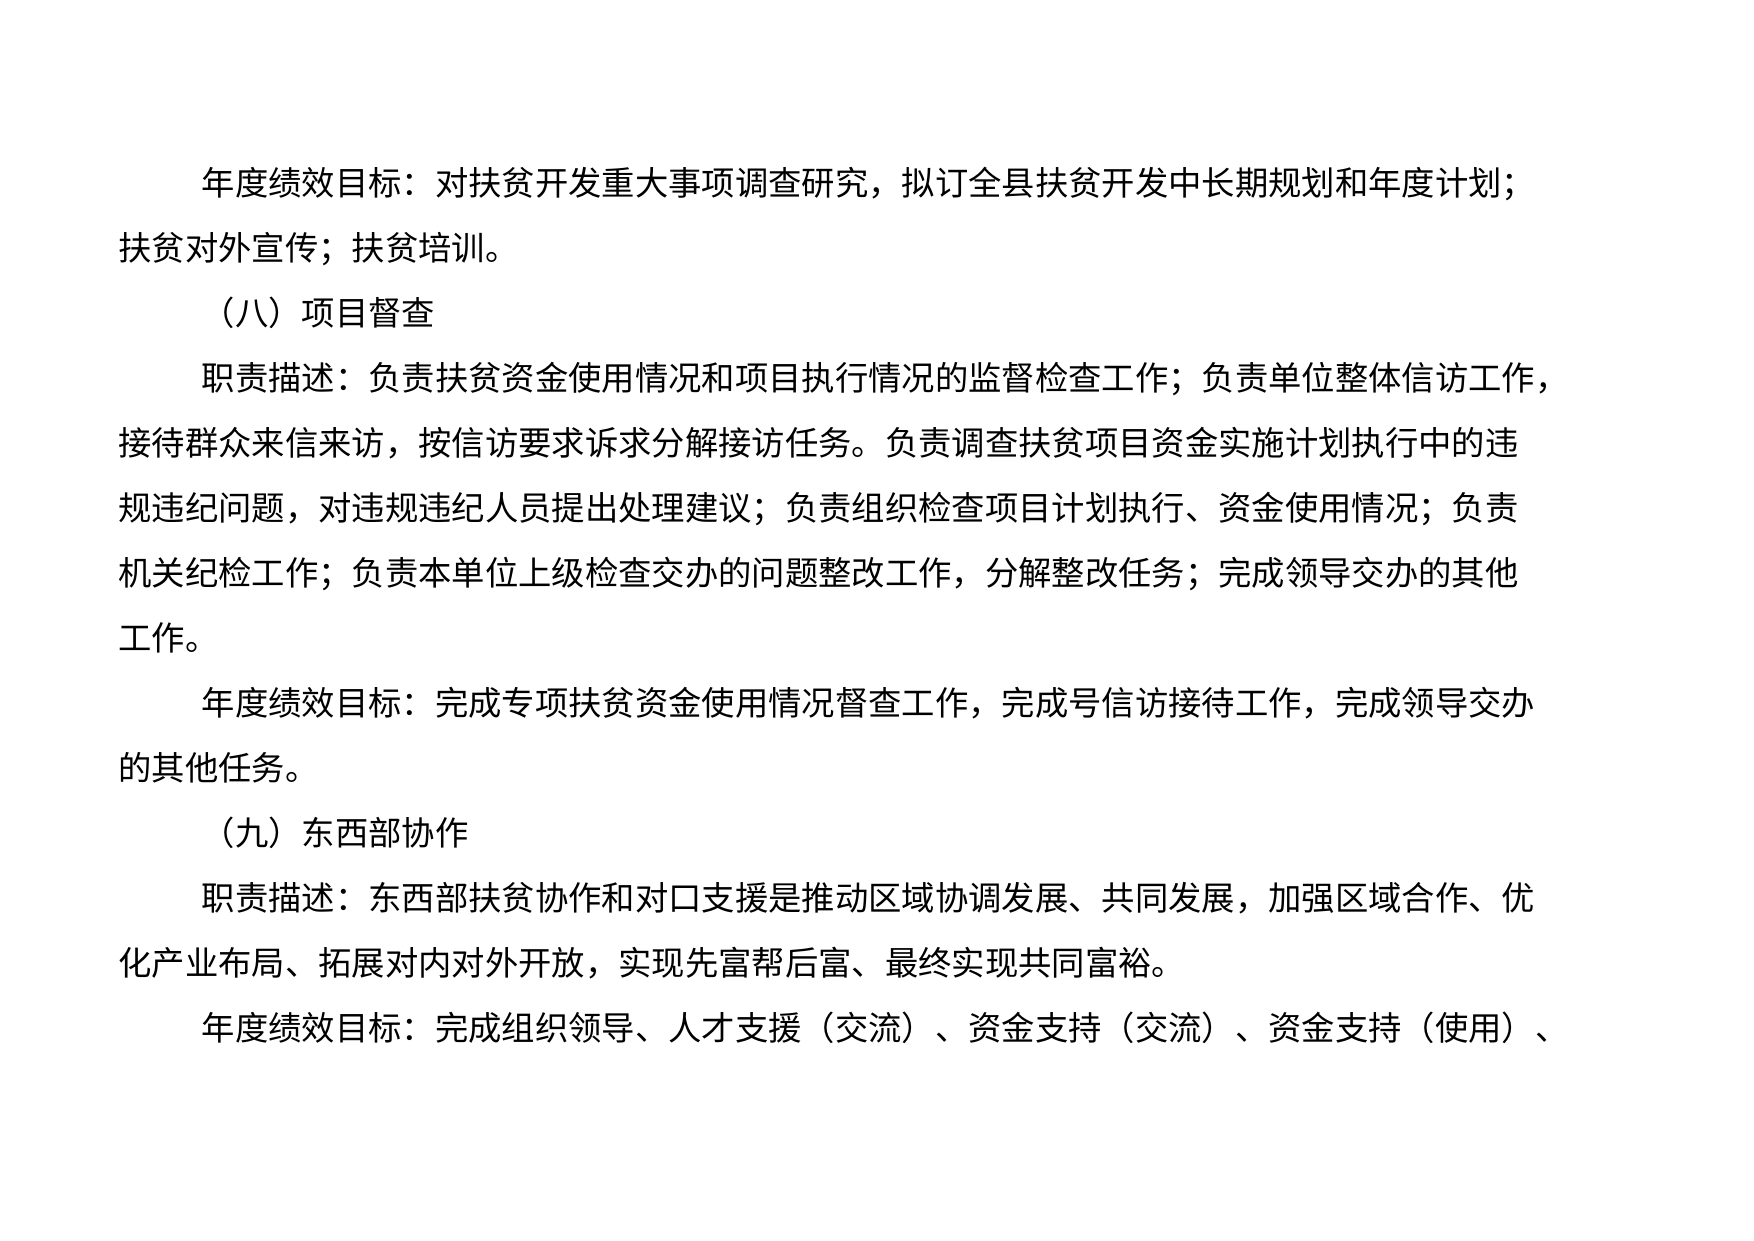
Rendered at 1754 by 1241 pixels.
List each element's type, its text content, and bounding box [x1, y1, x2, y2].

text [118, 994, 1547, 1059]
text 职责描述：负责扶贫资金使用情况和项目执行情况的监督检查工作；负责单位整体信访工作，接待群众来信来访，按信访要求诉求分解接访任务。负责调查扶贫项目资金实施计划执行中的违规违纪问题，对违规违纪人员提出处理建议；负责组织检查项目计划执行、资金使用情况；负责机关纪检工作；负责本单位上级检查交办的问题整改工作，分解整改任务；完成领导交办的其他工作。 [118, 344, 1547, 669]
text （九）东西部协作 [118, 799, 1547, 864]
text 职责描述：东西部扶贫协作和对口支援是推动区域协调发展、共同发展，加强区域合作、优化产业布局、拓展对内对外开放，实现先富帮后富、最终实现共同富裕。 [118, 864, 1547, 994]
text 年度绩效目标：对扶贫开发重大事项调查研究，拟订全县扶贫开发中长期规划和年度计划；扶贫对外宣传；扶贫培训。 [118, 149, 1547, 279]
text （八）项目督查 [118, 279, 1547, 344]
text 年度绩效目标：完成专项扶贫资金使用情况督查工作，完成号信访接待工作，完成领导交办的其他任务。 [118, 669, 1547, 799]
